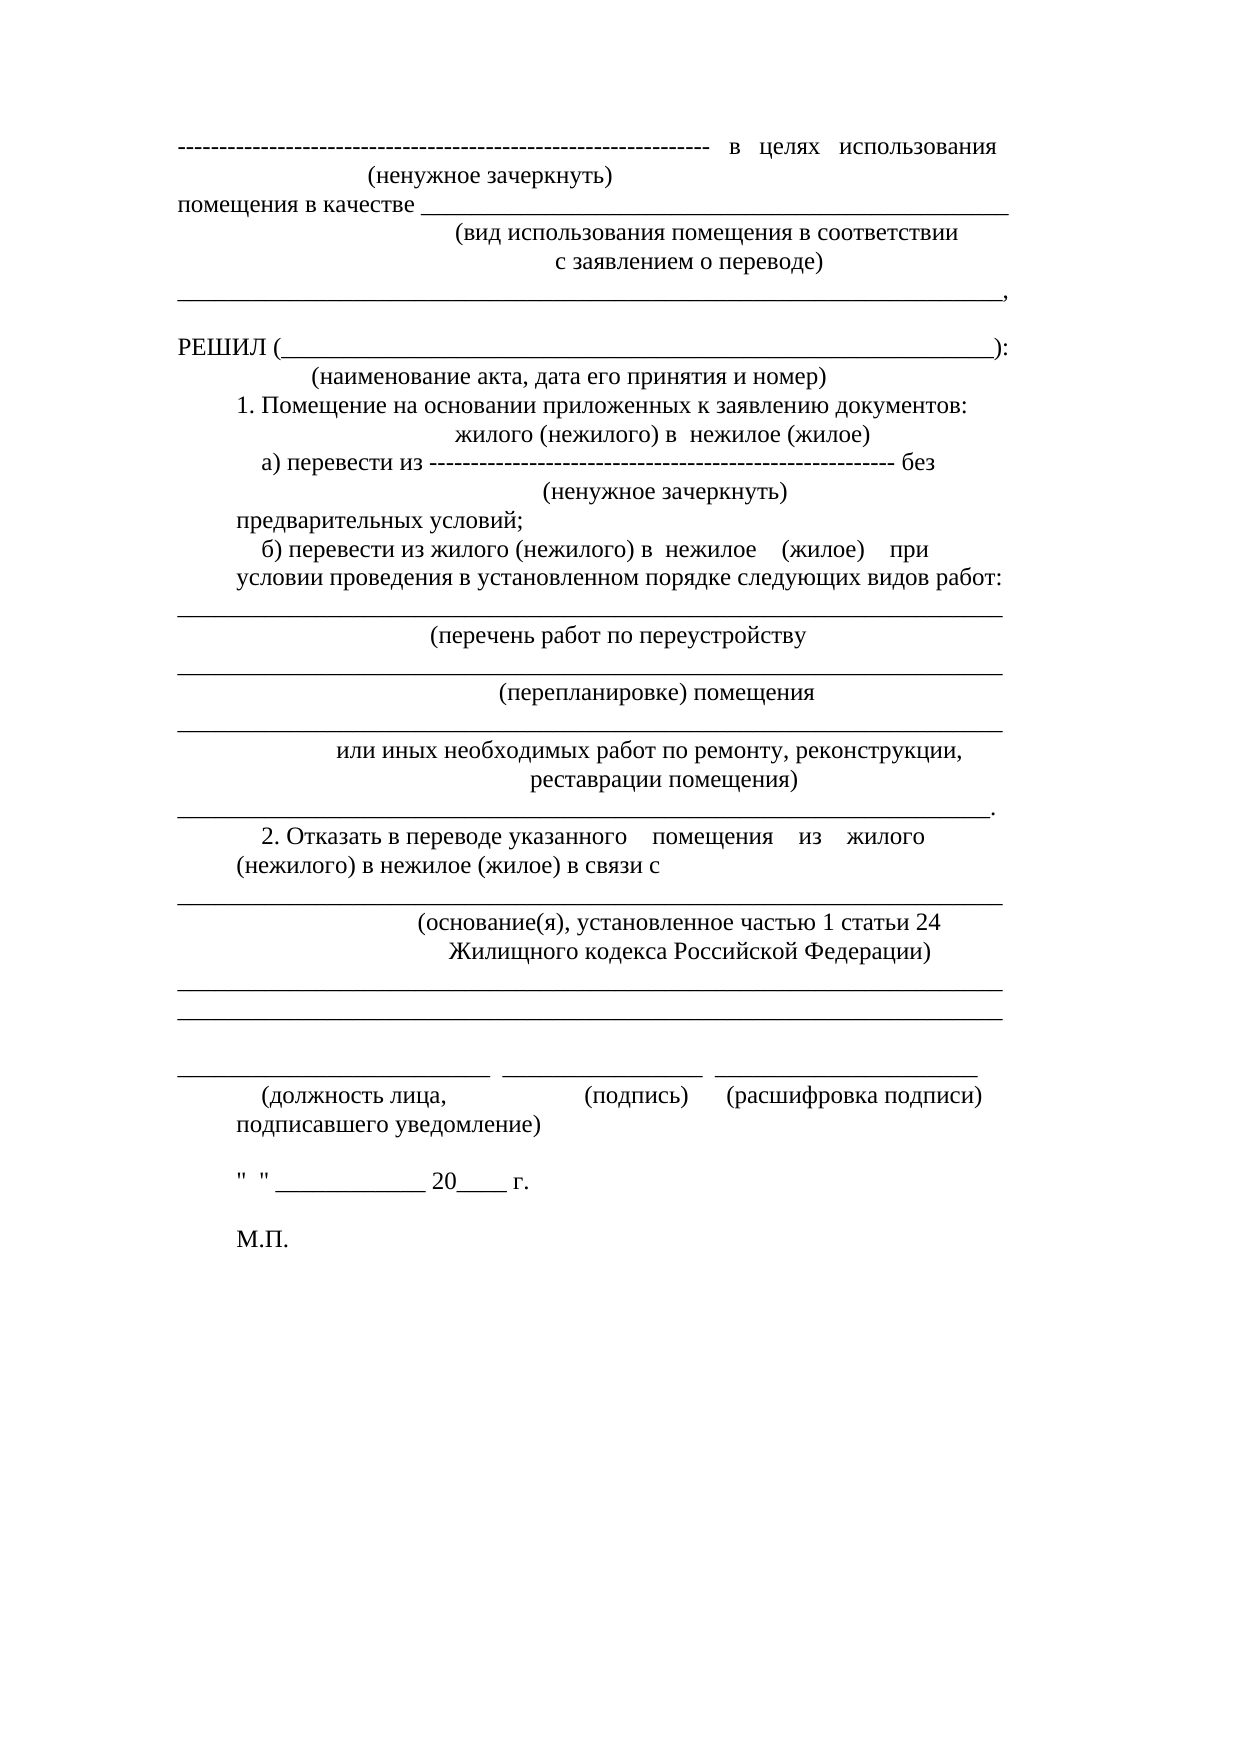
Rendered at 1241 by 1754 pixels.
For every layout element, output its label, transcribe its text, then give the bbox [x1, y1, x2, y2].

text __________________________________________________________________ [177, 965, 1152, 994]
text (должность лица, (подпись) (расшифровка подписи) [177, 1080, 1152, 1109]
text _________________________________________________________________. [177, 792, 1152, 821]
text (ненужное зачеркнуть) [177, 160, 1152, 189]
text подписавшего уведомление) [177, 1109, 1152, 1137]
text а) перевести из -------------------------------------------------------- без [177, 447, 1152, 476]
text __________________________________________________________________ [177, 649, 1152, 677]
text М.П. [177, 1224, 1152, 1252]
text (перепланировке) помещения [177, 677, 1152, 706]
text условии проведения в установленном порядке следующих видов работ: [177, 562, 1152, 591]
text предварительных условий; [177, 505, 1152, 534]
text (ненужное зачеркнуть) [177, 476, 1152, 505]
text (вид использования помещения в соответствии [177, 217, 1152, 246]
text 2. Отказать в переводе указанного помещения из жилого [177, 821, 1152, 850]
text помещения в качестве _______________________________________________ [177, 189, 1152, 217]
text Жилищного кодекса Российской Федерации) [177, 936, 1152, 965]
text (нежилого) в нежилое (жилое) в связи с [177, 850, 1152, 879]
text реставрации помещения) [177, 764, 1152, 792]
text __________________________________________________________________ [177, 706, 1152, 735]
text ---------------------------------------------------------------- в целях использования [177, 131, 1152, 160]
text с заявлением о переводе) [177, 246, 1152, 275]
text (основание(я), установленное частью 1 статьи 24 [177, 907, 1152, 936]
text (наименование акта, дата его принятия и номер) [177, 361, 1152, 390]
text __________________________________________________________________ [177, 591, 1152, 620]
text (перечень работ по переустройству [177, 620, 1152, 649]
text б) перевести из жилого (нежилого) в нежилое (жилое) при [177, 534, 1152, 562]
text РЕШИЛ (_________________________________________________________): [177, 332, 1152, 361]
text _________________________ ________________ _____________________ [177, 1051, 1152, 1080]
text __________________________________________________________________ [177, 879, 1152, 907]
text __________________________________________________________________, [177, 275, 1152, 304]
text __________________________________________________________________ [177, 994, 1152, 1022]
text 1. Помещение на основании приложенных к заявлению документов: [177, 390, 1152, 419]
text " " ____________ 20____ г. [177, 1166, 1152, 1195]
text или иных необходимых работ по ремонту, реконструкции, [177, 735, 1152, 764]
text жилого (нежилого) в нежилое (жилое) [177, 419, 1152, 447]
